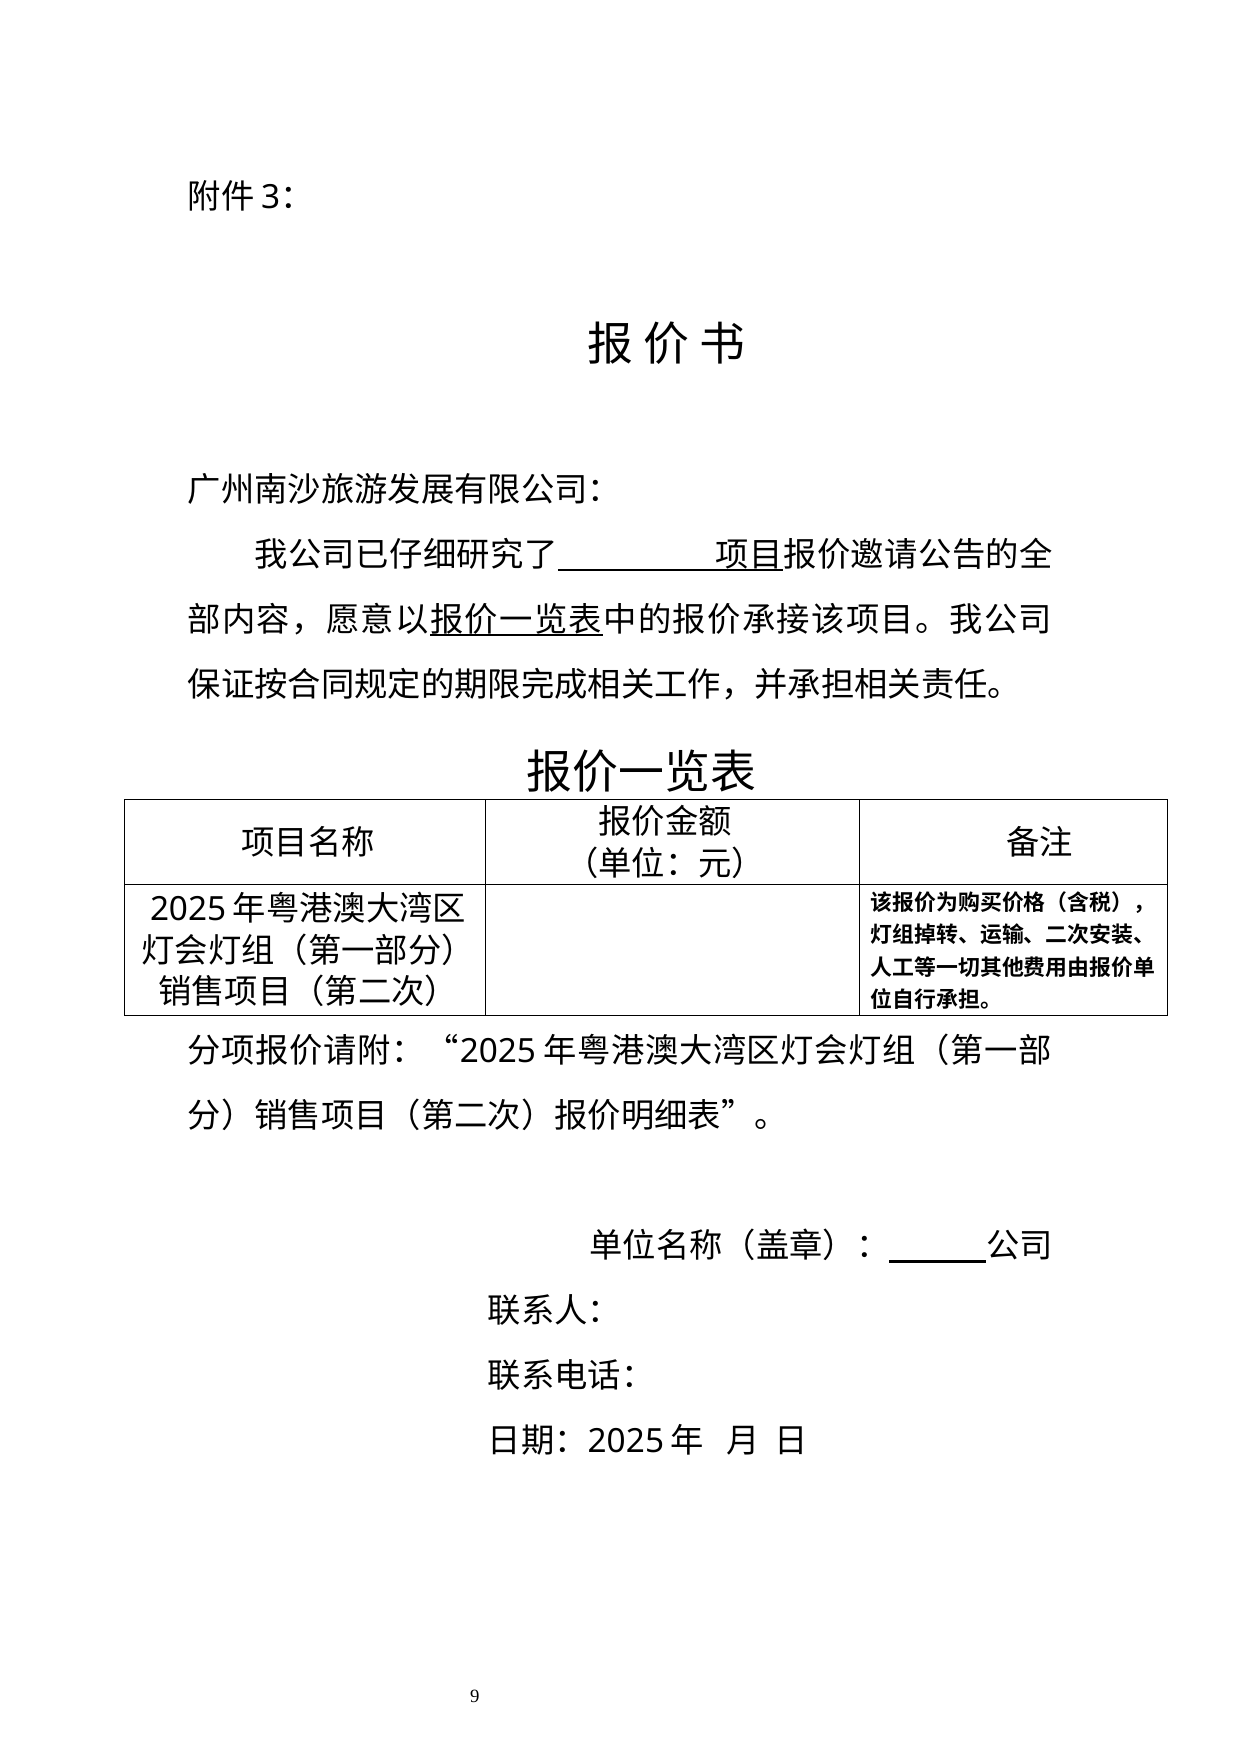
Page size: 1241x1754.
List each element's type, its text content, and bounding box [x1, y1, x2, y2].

table_cell 2025年粤港澳大湾区灯会灯组（第一部分）销售项目（第二次） [125, 885, 485, 1014]
text 分项报价请附：“2025年粤港澳大湾区灯会灯组（第一部分）销售项目（第二次）报价明细表”。 [187, 1016, 1053, 1146]
text 联系电话： [187, 1341, 1053, 1406]
text 附件3： [187, 162, 1053, 227]
text 我公司已仔细研究了 项目报价邀请公告的全部内容，愿意以报价一览表中的报价承接该项目。我公司保证按合同规定的期限完成相关工作，并承担相关责任。 [187, 519, 1053, 714]
table_cell [486, 885, 859, 1014]
text 报价一览表 [187, 747, 1003, 799]
text 广州南沙旅游发展有限公司： [187, 454, 1053, 519]
text 日期：2025年 月 日 [187, 1406, 1053, 1471]
table_cell 该报价为购买价格（含税），灯组掉转、运输、二次安装、人工等一切其他费用由报价单位自行承担。 [860, 885, 1167, 1014]
text 单位名称（盖章）： 公司 [187, 1211, 1053, 1276]
text 报 价 书 [187, 292, 1053, 389]
table_header 报价金额 （单位：元） [486, 800, 859, 883]
text 联系人： [187, 1276, 1053, 1341]
table_header 项目名称 [125, 800, 485, 883]
table_header 备注 [860, 800, 1167, 883]
